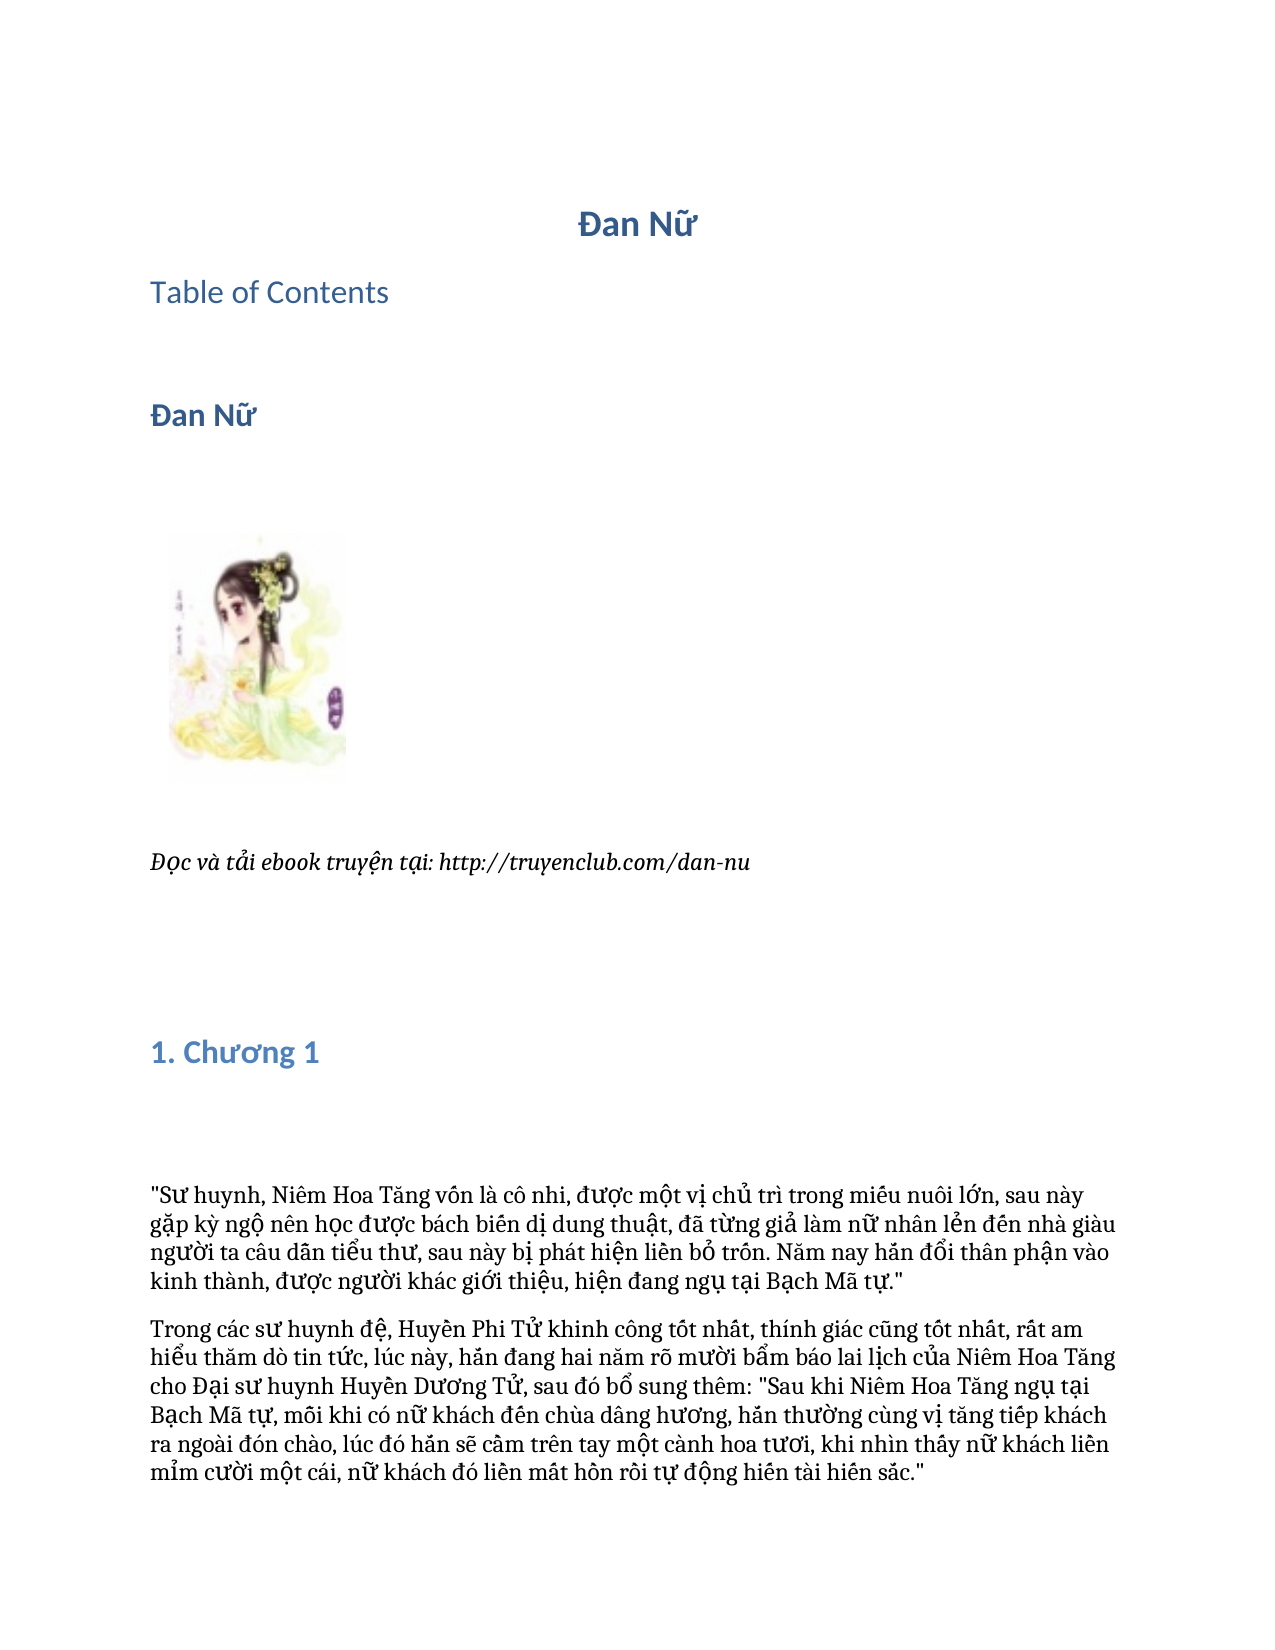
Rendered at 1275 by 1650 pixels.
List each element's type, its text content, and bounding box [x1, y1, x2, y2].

text Trong các sư huynh đệ, Huyền Phi Tử khinh công tốt nhất, thính giác cũng tốt nhất, rất am hiểu thăm dò tin tức, lúc này, hắn đang hai năm rõ mười bẩm báo lai lịch của Niêm Hoa Tăng cho Đại sư huynh Huyền Dương Tử, sau đó bổ sung thêm: "Sau khi Niêm Hoa Tăng ngụ tại Bạch Mã tự, mỗi khi có nữ khách đến chùa dâng hương, hắn thường cùng vị tăng tiếp khách ra ngoài đón chào, lúc đó hắn sẽ cầm trên tay một cành hoa tươi, khi nhìn thấy nữ khách liền mỉm cười một cái, nữ khách đó liền mất hồn rồi tự động hiến tài hiến sắc." [150, 1314, 1125, 1487]
subtitle 1. Chương 1 [150, 1031, 1125, 1072]
picture [168, 533, 346, 783]
subtitle Đan Nữ [150, 393, 1125, 434]
text "Sư huynh, Niêm Hoa Tăng vốn là cô nhi, được một vị chủ trì trong miếu nuôi lớn, sau này gặp kỳ ngộ nên học được bách biến dị dung thuật, đã từng giả làm nữ nhân lẻn đến nhà giàu người ta câu dẫn tiểu thư, sau này bị phát hiện liền bỏ trốn. Năm nay hắn đổi thân phận vào kinh thành, được người khác giới thiệu, hiện đang ngụ tại Bạch Mã tự." [150, 1181, 1125, 1296]
text Đọc và tải ebook truyện tại: http://truyenclub.com/dan-nu [150, 791, 1125, 906]
table_header [139, 529, 1275, 787]
title Đan Nữ [150, 200, 1125, 246]
